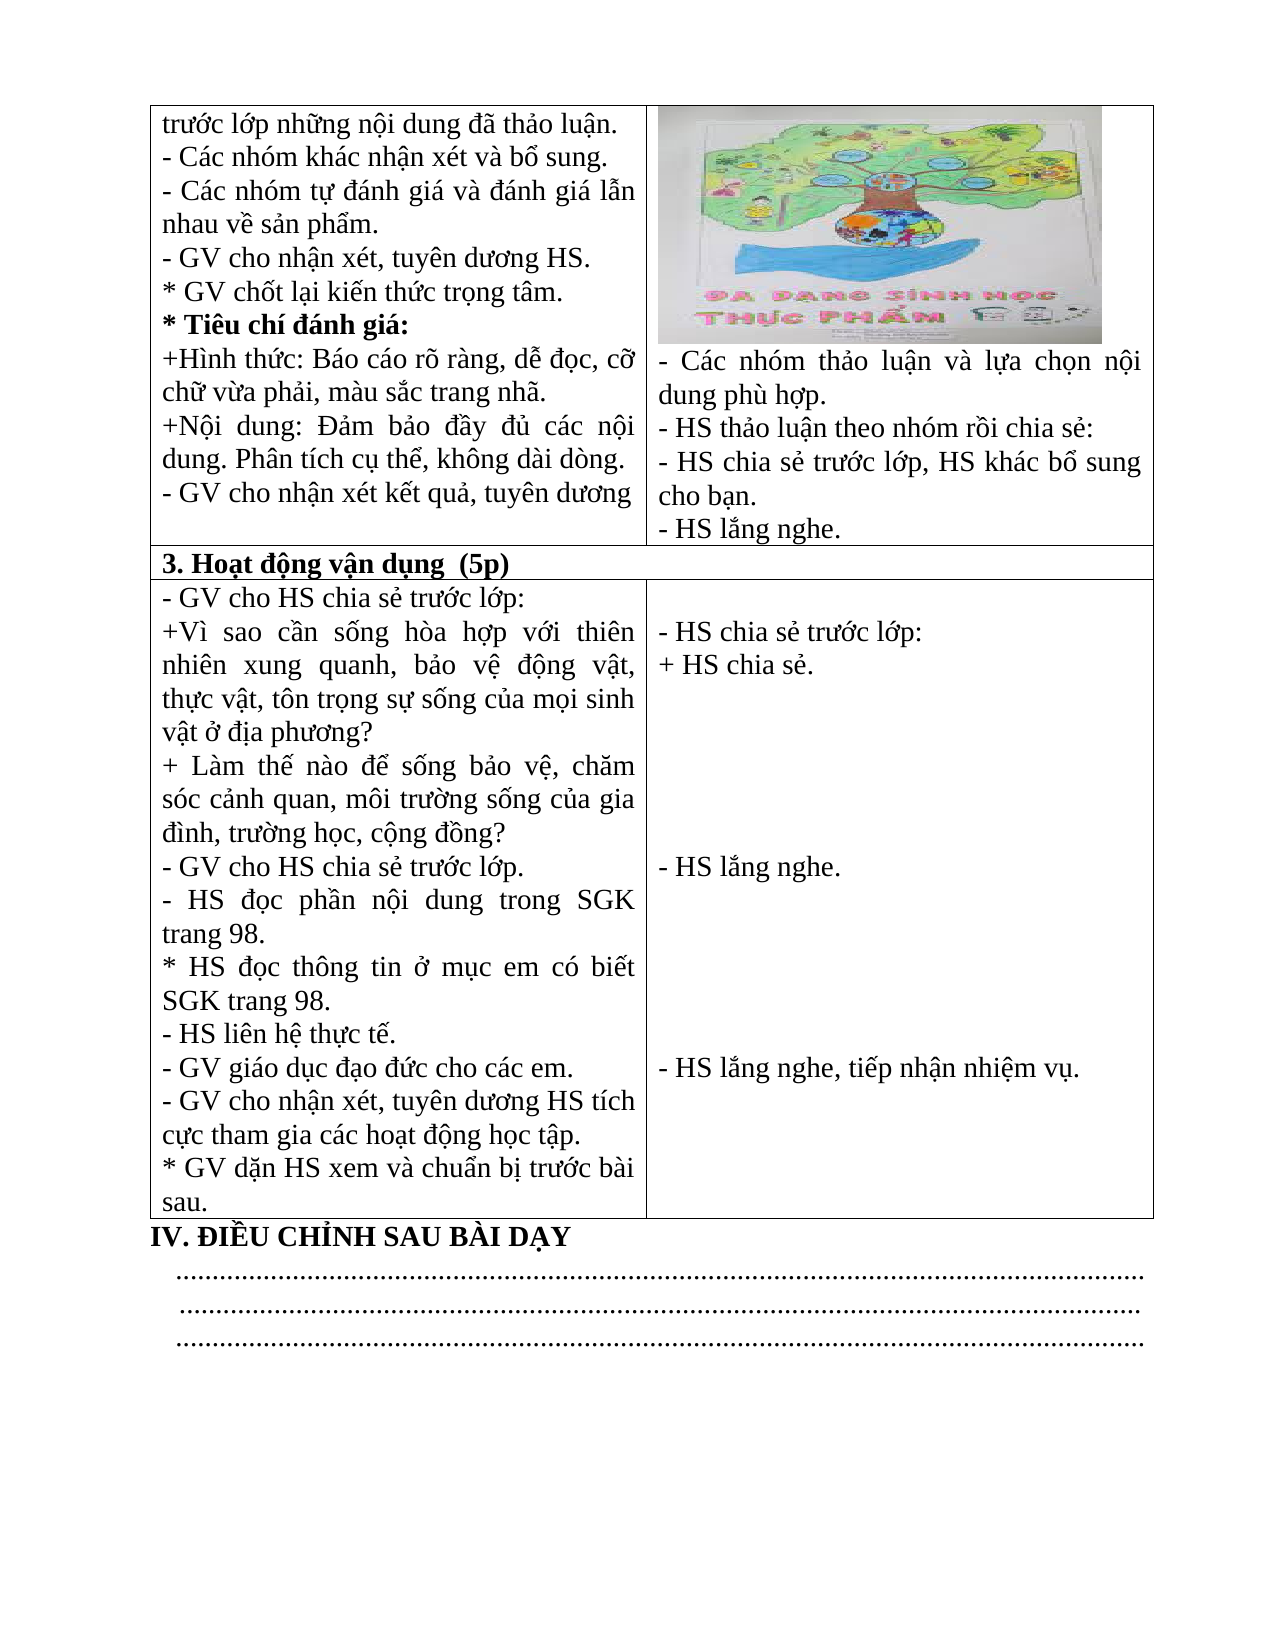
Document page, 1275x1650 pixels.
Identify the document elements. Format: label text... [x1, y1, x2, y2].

text ..................................................................................................................................... [150, 1319, 1170, 1353]
table_cell - HS chia sẻ trước lớp: + HS chia sẻ. - HS lắng nghe. - HS lắng nghe, tiếp nhận nhiệm vụ. [647, 580, 1153, 1218]
picture [658, 106, 1102, 344]
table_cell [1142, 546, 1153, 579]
text ..................................................................................................................................... [150, 1252, 1170, 1286]
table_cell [151, 106, 646, 545]
table_cell - GV cho HS chia sẻ trước lớp: +Vì sao cần sống hòa hợp với thiên nhiên xung quanh, bảo vệ động vật, thực vật, tôn trọng sự sống của mọi sinh vật ở địa phương? + Làm thế nào để sống bảo vệ, chăm sóc cảnh quan, môi trường sống của gia đình, trường học, cộng đồng? - GV cho HS chia sẻ trước lớp. - HS đọc phần nội dung trong SGK trang 98. * HS đọc thông tin ở mục em có biết SGK trang 98. - HS liên hệ thực tế. - GV giáo dục đạo đức cho các em. - GV cho nhận xét, tuyên dương HS tích cực tham gia các hoạt động học tập. * GV dặn HS xem và chuẩn bị trước bài sau. [151, 580, 646, 1218]
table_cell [647, 106, 1153, 545]
text IV. ĐIỀU CHỈNH SAU BÀI DẠY [150, 1219, 1170, 1252]
text .................................................................................................................................... [150, 1286, 1170, 1319]
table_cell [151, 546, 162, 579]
